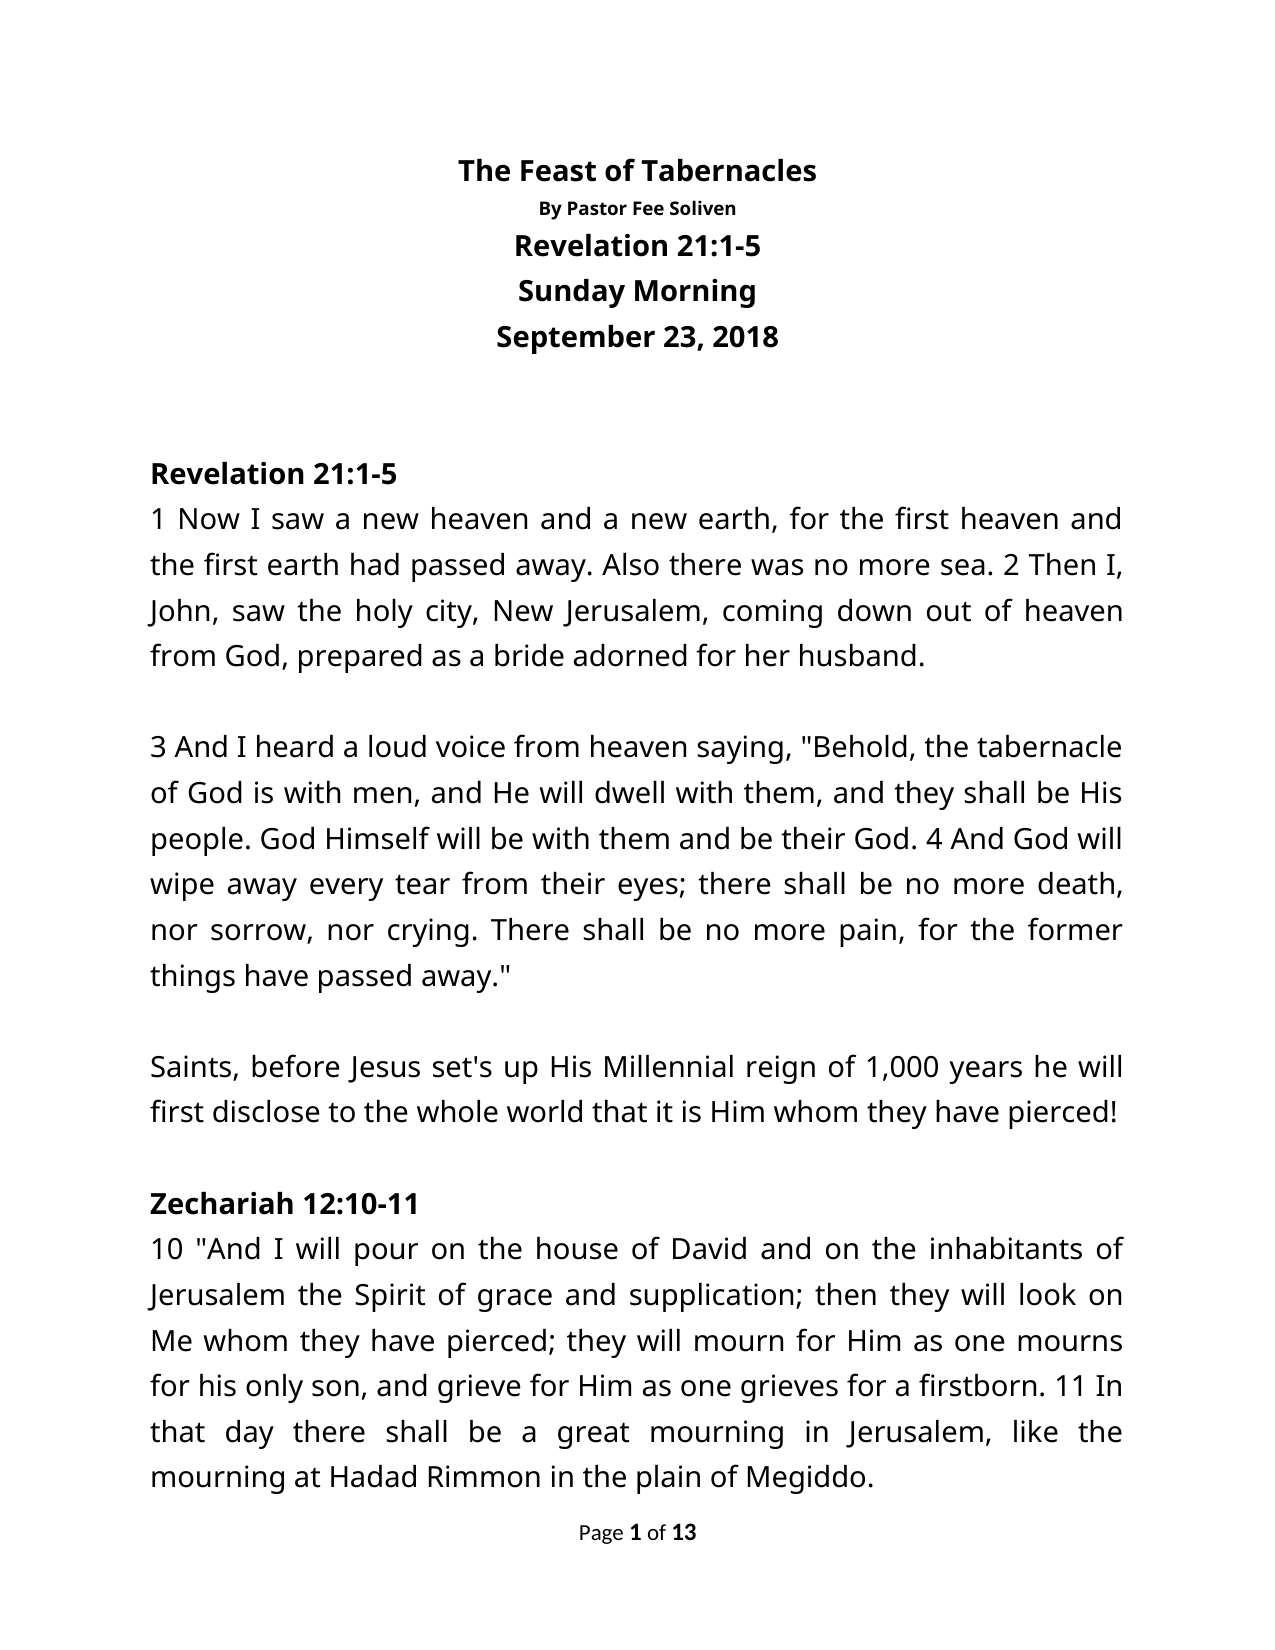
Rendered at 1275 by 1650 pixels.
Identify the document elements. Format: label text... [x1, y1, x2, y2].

text Zechariah 12:10-11 [150, 1183, 1125, 1223]
text 3 And I heard a loud voice from heaven saying, "Behold, the tabernacle of God is with men, and He will dwell with them, and they shall be His people. God Himself will be with them and be their God. 4 And God will wipe away every tear from their eyes; there shall be no more death, nor sorrow, nor crying. There shall be no more pain, for the former things have passed away." [150, 727, 1125, 994]
text By Pastor Fee Soliven [150, 196, 1125, 221]
text 10 "And I will pour on the house of David and on the inhabitants of Jerusalem the Spirit of grace and supplication; then they will look on Me whom they have pierced; they will mourn for Him as one mourns for his only son, and grieve for Him as one grieves for a firstborn. 11 In that day there shall be a great mourning in Jerusalem, like the mourning at Hadad Rimmon in the plain of Megiddo. [150, 1229, 1125, 1496]
text September 23, 2018 [150, 316, 1125, 356]
text Sunday Morning [150, 271, 1125, 310]
text Revelation 21:1-5 [150, 453, 1125, 493]
text The Feast of Tabernacles [150, 150, 1125, 190]
text Saints, before Jesus set's up His Millennial reign of 1,000 years he will first disclose to the whole world that it is Him whom they have pierced! [150, 1046, 1125, 1131]
text 1 Now I saw a new heaven and a new earth, for the first heaven and the first earth had passed away. Also there was no more sea. 2 Then I, John, saw the holy city, New Jerusalem, coming down out of heaven from God, prepared as a bride adorned for her husband. [150, 499, 1125, 675]
text Revelation 21:1-5 [150, 225, 1125, 264]
